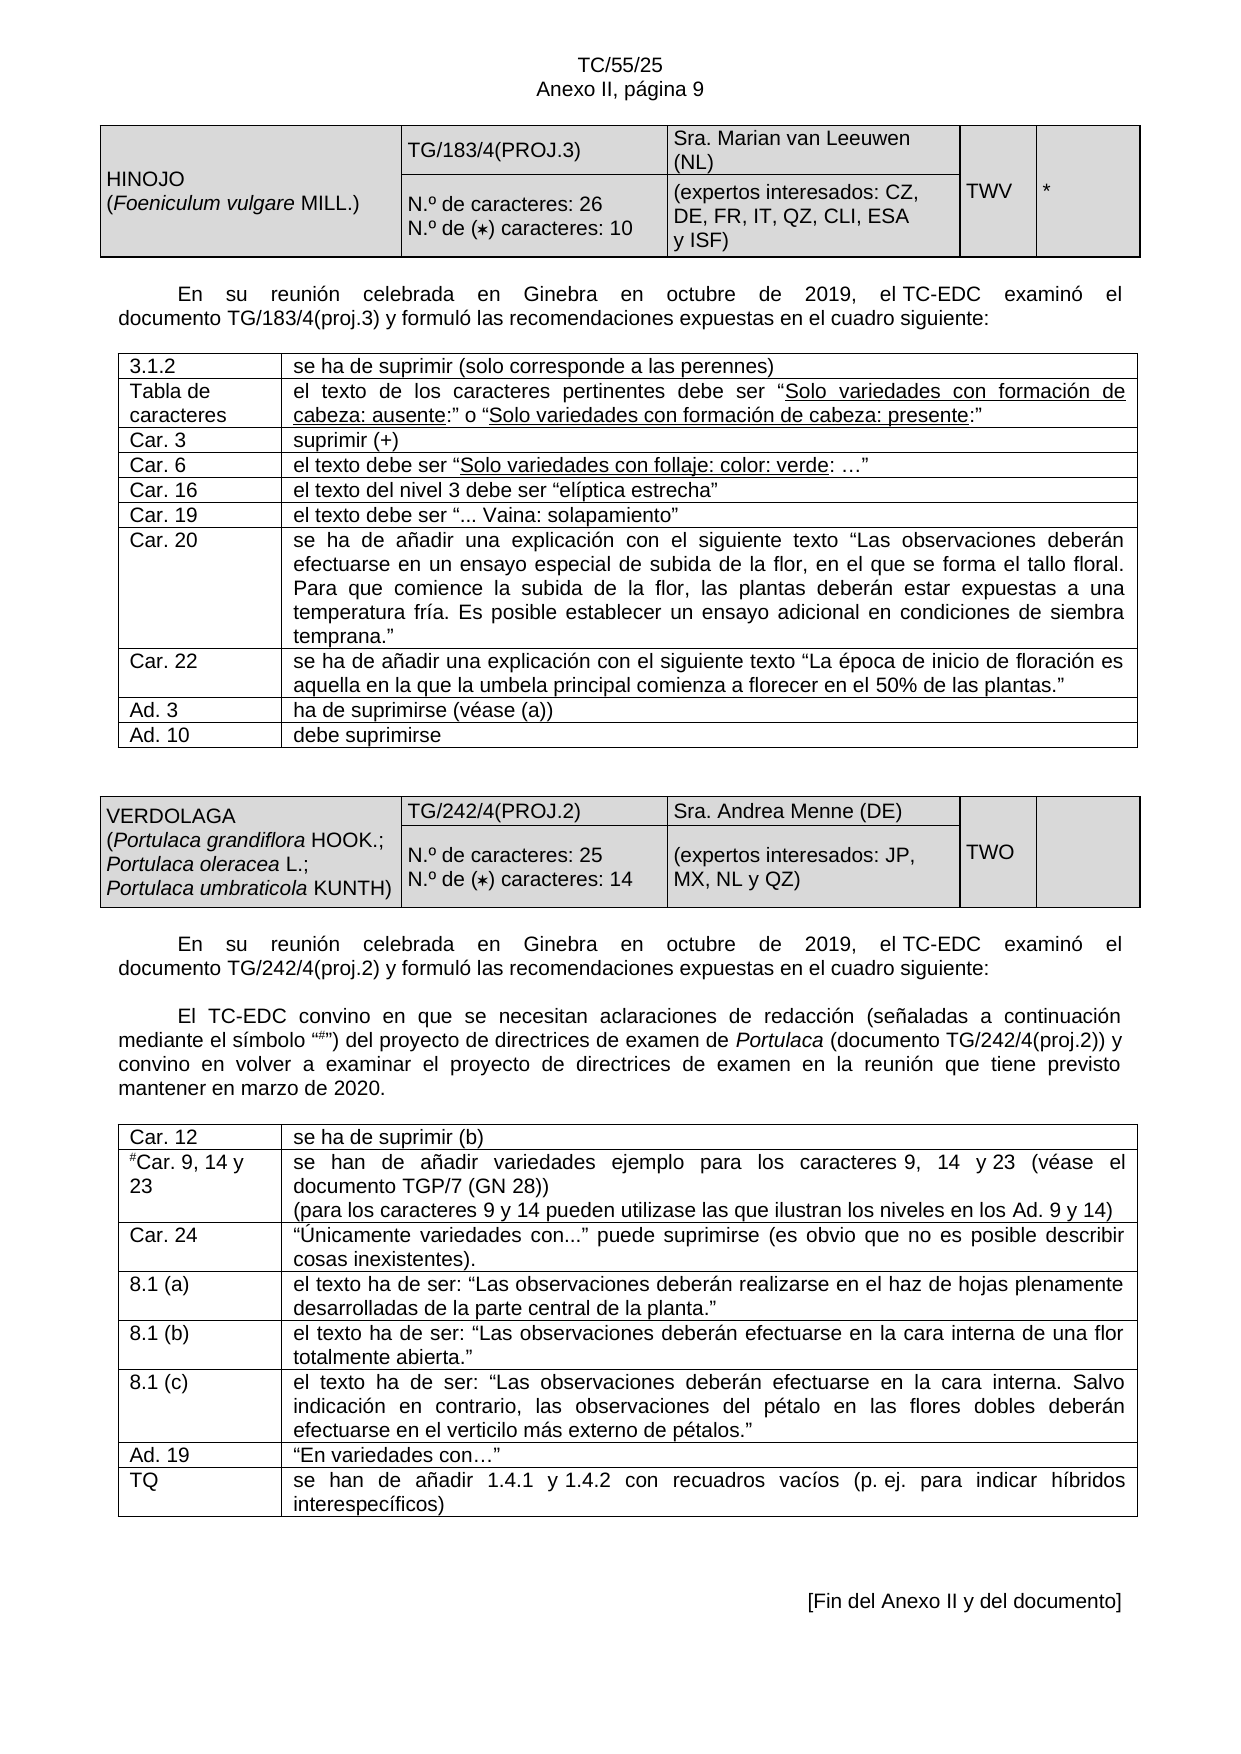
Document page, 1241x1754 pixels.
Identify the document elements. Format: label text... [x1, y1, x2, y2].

table_cell 8.1 (b) [119, 1321, 281, 1369]
table_cell Car. 16 [119, 478, 281, 502]
table_cell el texto debe ser “... Vaina: solapamiento” [282, 503, 1137, 527]
table_cell el texto debe ser “Solo variedades con follaje: color: verde: …” [282, 453, 1137, 477]
table_cell Car. 19 [119, 503, 281, 527]
table_cell #Car. 9, 14 y 23 [119, 1150, 281, 1222]
table_cell Ad. 3 [119, 698, 281, 722]
table_cell Car. 3 [119, 428, 281, 452]
table_header 3.1.2 [119, 354, 281, 378]
table_header * [1037, 126, 1139, 256]
table_cell Tabla de caracteres [119, 379, 281, 427]
table_cell se ha de añadir una explicación con el siguiente texto “La época de inicio de floración es aquella en la que la umbela principal comienza a florecer en el 50% de las plantas.” [282, 649, 1137, 697]
table_header TWV [961, 126, 1036, 256]
table_cell el texto de los caracteres pertinentes debe ser “Solo variedades con formación de cabeza: ausente:” o “Solo variedades con formación de cabeza: presente:” [282, 379, 1137, 427]
table_cell Ad. 19 [119, 1443, 281, 1467]
text En su reunión celebrada en Ginebra en octubre de 2019, el TC-EDC examinó el documento TG/242/4(proj.2) y formuló las recomendaciones expuestas en el cuadro siguiente: [118, 932, 1122, 980]
table_cell “Únicamente variedades con...” puede suprimirse (es obvio que no es posible describir cosas inexistentes). [282, 1223, 1137, 1271]
table_cell Car. 6 [119, 453, 281, 477]
table_cell (expertos interesados: CZ, DE, FR, IT, QZ, CLI, ESA y ISF) [668, 175, 959, 256]
text [Fin del Anexo II y del documento] [118, 1588, 1122, 1612]
table_header Sra. Marian van Leeuwen (NL) [668, 126, 959, 174]
table_cell el texto ha de ser: “Las observaciones deberán efectuarse en la cara interna de una flor totalmente abierta.” [282, 1321, 1137, 1369]
table_cell Car. 24 [119, 1223, 281, 1271]
table_cell suprimir (+) [282, 428, 1137, 452]
table_cell 8.1 (a) [119, 1272, 281, 1320]
table_cell “En variedades con…” [282, 1443, 1137, 1467]
table_header se ha de suprimir (b) [282, 1125, 1137, 1149]
table_header TWO [961, 797, 1036, 907]
table_cell se ha de añadir una explicación con el siguiente texto “Las observaciones deberán efectuarse en un ensayo especial de subida de la flor, en el que se forma el tallo floral. Para que comience la subida de la flor, las plantas deberán estar expuestas a una temperatura fría. Es posible establecer un ensayo adicional en condiciones de siembra temprana.” [282, 528, 1137, 648]
table_header TG/183/4(proj.3) [402, 126, 667, 174]
table_header Hinojo (Foeniculum vulgare Mill.) [101, 126, 401, 256]
table_cell se han de añadir 1.4.1 y 1.4.2 con recuadros vacíos (p. ej. para indicar híbridos interespecíficos) [282, 1468, 1137, 1516]
text El TC-EDC convino en que se necesitan aclaraciones de redacción (señaladas a continuación mediante el símbolo “#”) del proyecto de directrices de examen de Portulaca (documento TG/242/4(proj.2)) y convino en volver a examinar el proyecto de directrices de examen en la reunión que tiene previsto mantener en marzo de 2020. [118, 1004, 1122, 1100]
table_cell Car. 20 [119, 528, 281, 648]
table_header Sra. Andrea Menne (DE) [668, 797, 959, 825]
table_cell se han de añadir variedades ejemplo para los caracteres 9, 14 y 23 (véase el documento TGP/7 (GN 28)) (para los caracteres 9 y 14 pueden utilizase las que ilustran los niveles en los Ad. 9 y 14) [282, 1150, 1137, 1222]
table_cell N.º de caracteres: 25 N.º de () caracteres: 14 [402, 826, 667, 907]
table_cell debe suprimirse [282, 723, 1137, 747]
table_cell (expertos interesados: JP, MX, NL y QZ) [668, 826, 959, 907]
table_cell el texto ha de ser: “Las observaciones deberán realizarse en el haz de hojas plenamente desarrolladas de la parte central de la planta.” [282, 1272, 1137, 1320]
table_cell Ad. 10 [119, 723, 281, 747]
table_cell TQ [119, 1468, 281, 1516]
table_cell Car. 22 [119, 649, 281, 697]
text En su reunión celebrada en Ginebra en octubre de 2019, el TC-EDC examinó el documento TG/183/4(proj.3) y formuló las recomendaciones expuestas en el cuadro siguiente: [118, 281, 1122, 329]
table_cell 8.1 (c) [119, 1370, 281, 1442]
table_cell el texto del nivel 3 debe ser “elíptica estrecha” [282, 478, 1137, 502]
table_header Verdolaga (Portulaca grandiflora Hook.; Portulaca oleracea L.; Portulaca umbraticola Kunth) [101, 797, 401, 907]
table_header se ha de suprimir (solo corresponde a las perennes) [282, 354, 1137, 378]
table_cell ha de suprimirse (véase (a)) [282, 698, 1137, 722]
table_header [1037, 797, 1139, 907]
table_cell el texto ha de ser: “Las observaciones deberán efectuarse en la cara interna. Salvo indicación en contrario, las observaciones del pétalo en las flores dobles deberán efectuarse en el verticilo más externo de pétalos.” [282, 1370, 1137, 1442]
table_header TG/242/4(proj.2) [402, 797, 667, 825]
table_cell N.º de caracteres: 26 N.º de () caracteres: 10 [402, 175, 667, 256]
table_header Car. 12 [119, 1125, 281, 1149]
